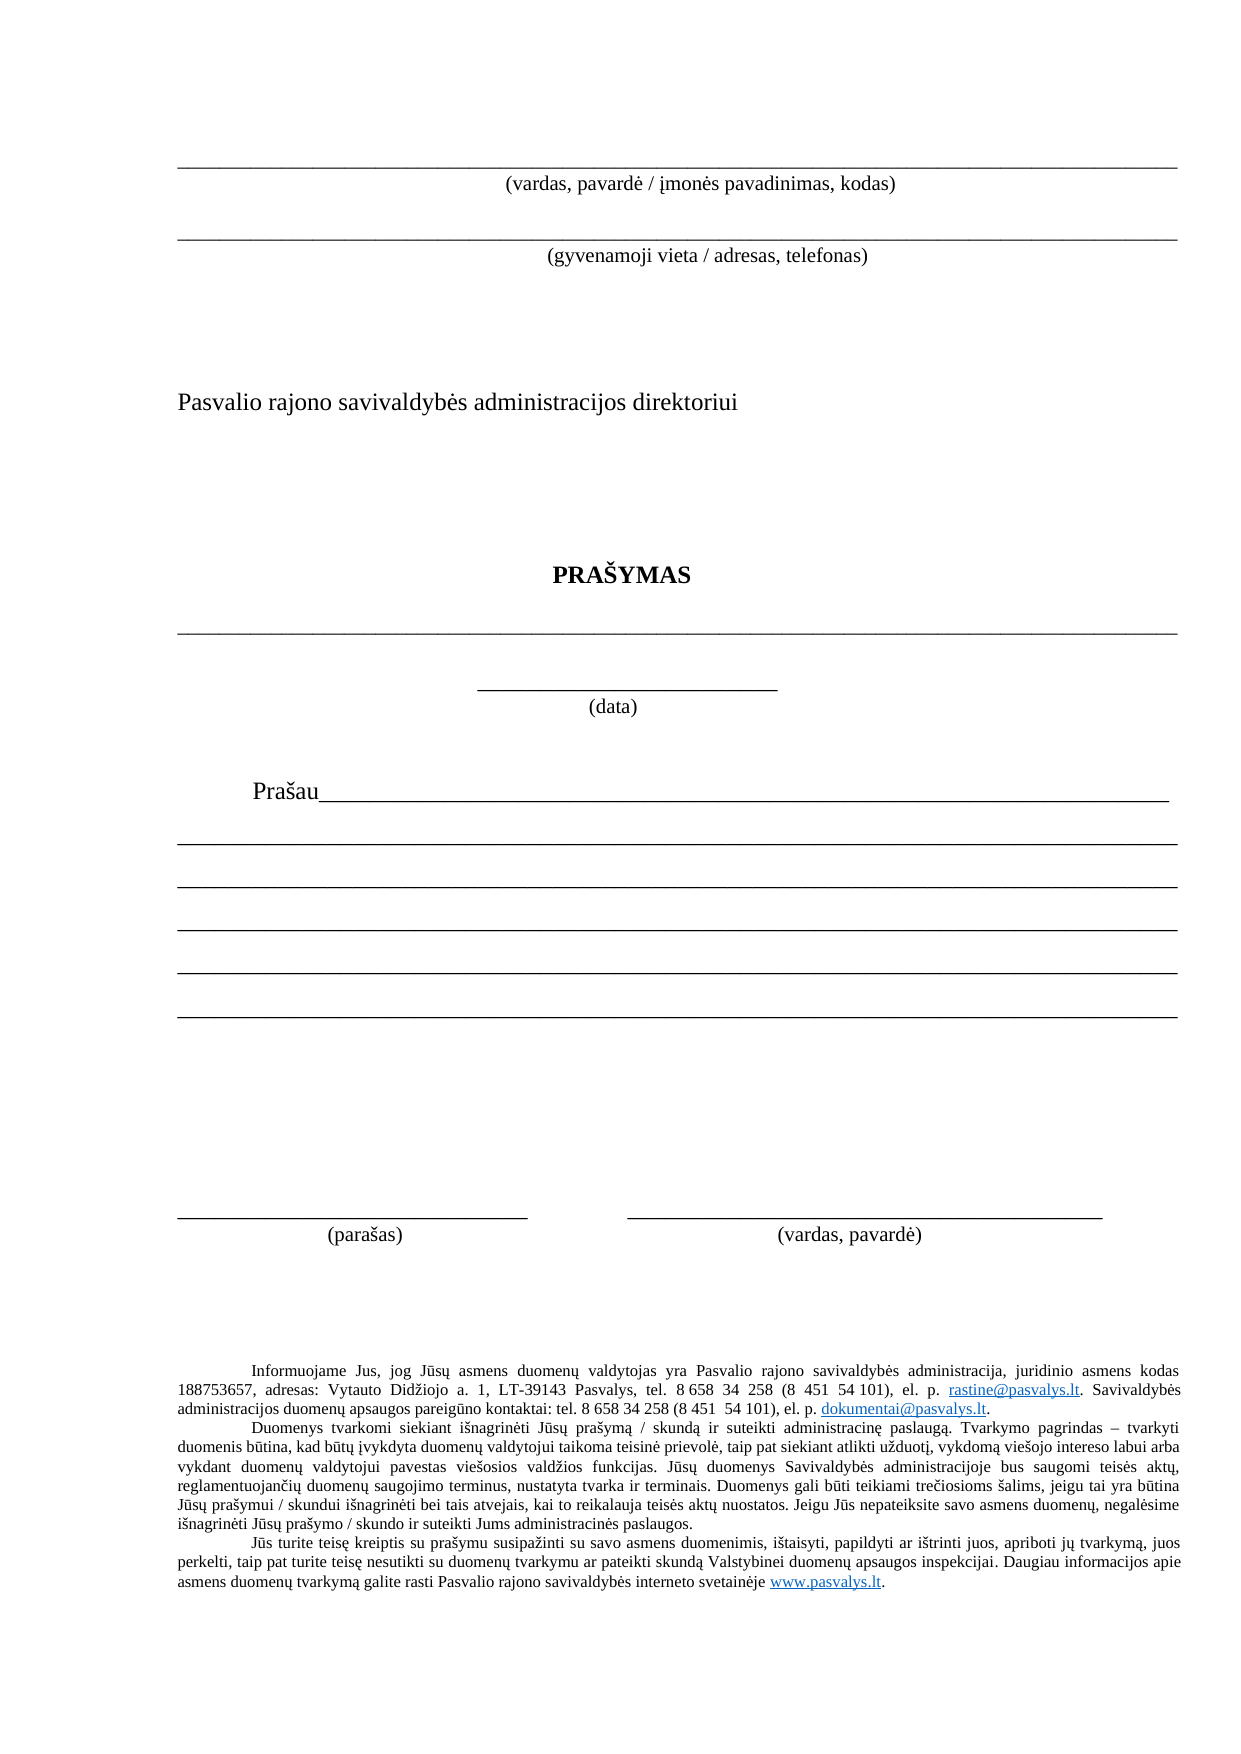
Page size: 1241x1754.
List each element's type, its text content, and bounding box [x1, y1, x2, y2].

subtitle PRAŠYMAS [477, 560, 1181, 589]
text Prašau____________________________________________________________________________________________________________________________________________________________________________________________________________________________________________________________________________________________________________________________________________________________________________________________________________________________________________________________________________________ [177, 776, 1181, 1020]
text (vardas, pavardė / įmonės pavadinimas, kodas) [177, 171, 1181, 195]
text Duomenys tvarkomi siekiant išnagrinėti Jūsų prašymą / skundą ir suteikti administracinę paslaugą. Tvarkymo pagrindas – tvarkyti duomenis būtina, kad būtų įvykdyta duomenų valdytojui taikoma teisinė prievolė, taip pat siekiant atlikti užduotį, vykdomą viešojo intereso labui arba vykdant duomenų valdytojui pavestas viešosios valdžios funkcijas. Jūsų duomenys Savivaldybės administracijoje bus saugomi teisės aktų, reglamentuojančių duomenų saugojimo terminus, nustatyta tvarka ir terminais. Duomenys gali būti teikiami trečiosioms šalims, jeigu tai yra būtina Jūsų prašymui / skundui išnagrinėti bei tais atvejais, kai to reikalauja teisės aktų nuostatos. Jeigu Jūs nepateiksite savo asmens duomenų, negalėsime išnagrinėti Jūsų prašymo / skundo ir suteikti Jums administracinės paslaugos. [177, 1418, 1181, 1533]
text Jūs turite teisę kreiptis su prašymu susipažinti su savo asmens duomenimis, ištaisyti, papildyti ar ištrinti juos, apriboti jų tvarkymą, juos perkelti, taip pat turite teisę nesutikti su duomenų tvarkymu ar pateikti skundą Valstybinei duomenų apsaugos inspekcijai. Daugiau informacijos apie asmens duomenų tvarkymą galite rasti Pasvalio rajono savivaldybės interneto svetainėje www.pasvalys.lt. [177, 1533, 1181, 1591]
text (data) [177, 694, 1181, 718]
text ________________________________________________________________________________________________ [177, 219, 1181, 243]
text ________________________________________________________________________________________________ [177, 147, 1181, 171]
text Pasvalio rajono savivaldybės administracijos direktoriui [177, 387, 1181, 416]
text Informuojame Jus, jog Jūsų asmens duomenų valdytojas yra Pasvalio rajono savivaldybės administracija, juridinio asmens kodas 188753657, adresas: Vytauto Didžiojo a. 1, LT-39143 Pasvalys, tel. 8 658 34 258 (8 451 54 101), el. p. rastine@pasvalys.lt. Savivaldybės administracijos duomenų apsaugos pareigūno kontaktai: tel. 8 658 34 258 (8 451 54 101), el. p. dokumentai@pasvalys.lt. [177, 1361, 1181, 1418]
text ____________________________ ______________________________________ [177, 1193, 1181, 1222]
text (gyvenamoji vieta / adresas, telefonas) [177, 243, 1181, 267]
text (parašas) (vardas, pavardė) [252, 1222, 1181, 1246]
text ________________________ [177, 666, 1181, 694]
text ________________________________________________________________________________________________ [177, 613, 1181, 637]
